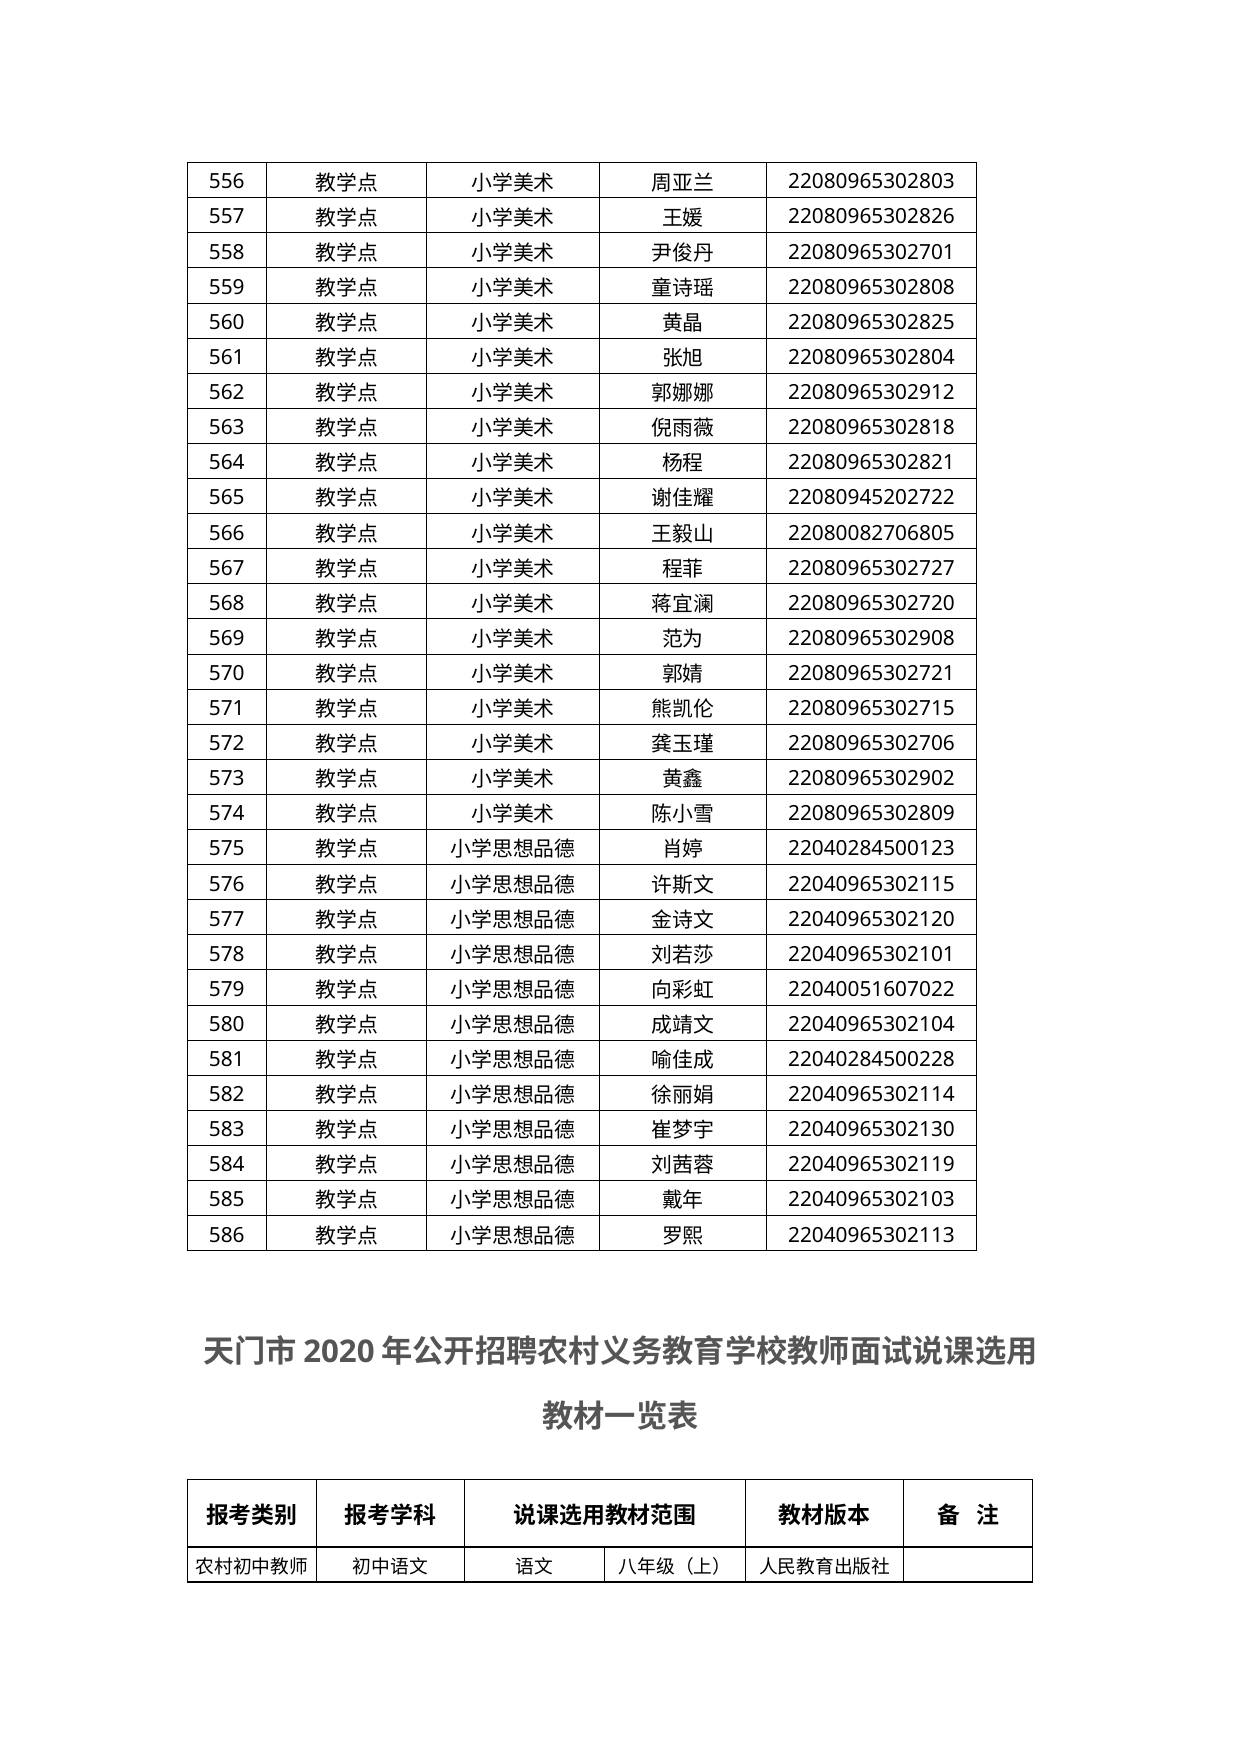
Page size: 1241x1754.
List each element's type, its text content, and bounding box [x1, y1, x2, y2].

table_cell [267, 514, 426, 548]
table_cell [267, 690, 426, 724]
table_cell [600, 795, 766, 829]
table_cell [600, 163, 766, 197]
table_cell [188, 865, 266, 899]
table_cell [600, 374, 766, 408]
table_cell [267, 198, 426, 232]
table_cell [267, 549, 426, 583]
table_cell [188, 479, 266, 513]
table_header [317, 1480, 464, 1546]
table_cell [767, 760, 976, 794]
text 天门市2020年公开招聘农村义务教育学校教师面试说课选用教材一览表 [187, 1316, 1053, 1446]
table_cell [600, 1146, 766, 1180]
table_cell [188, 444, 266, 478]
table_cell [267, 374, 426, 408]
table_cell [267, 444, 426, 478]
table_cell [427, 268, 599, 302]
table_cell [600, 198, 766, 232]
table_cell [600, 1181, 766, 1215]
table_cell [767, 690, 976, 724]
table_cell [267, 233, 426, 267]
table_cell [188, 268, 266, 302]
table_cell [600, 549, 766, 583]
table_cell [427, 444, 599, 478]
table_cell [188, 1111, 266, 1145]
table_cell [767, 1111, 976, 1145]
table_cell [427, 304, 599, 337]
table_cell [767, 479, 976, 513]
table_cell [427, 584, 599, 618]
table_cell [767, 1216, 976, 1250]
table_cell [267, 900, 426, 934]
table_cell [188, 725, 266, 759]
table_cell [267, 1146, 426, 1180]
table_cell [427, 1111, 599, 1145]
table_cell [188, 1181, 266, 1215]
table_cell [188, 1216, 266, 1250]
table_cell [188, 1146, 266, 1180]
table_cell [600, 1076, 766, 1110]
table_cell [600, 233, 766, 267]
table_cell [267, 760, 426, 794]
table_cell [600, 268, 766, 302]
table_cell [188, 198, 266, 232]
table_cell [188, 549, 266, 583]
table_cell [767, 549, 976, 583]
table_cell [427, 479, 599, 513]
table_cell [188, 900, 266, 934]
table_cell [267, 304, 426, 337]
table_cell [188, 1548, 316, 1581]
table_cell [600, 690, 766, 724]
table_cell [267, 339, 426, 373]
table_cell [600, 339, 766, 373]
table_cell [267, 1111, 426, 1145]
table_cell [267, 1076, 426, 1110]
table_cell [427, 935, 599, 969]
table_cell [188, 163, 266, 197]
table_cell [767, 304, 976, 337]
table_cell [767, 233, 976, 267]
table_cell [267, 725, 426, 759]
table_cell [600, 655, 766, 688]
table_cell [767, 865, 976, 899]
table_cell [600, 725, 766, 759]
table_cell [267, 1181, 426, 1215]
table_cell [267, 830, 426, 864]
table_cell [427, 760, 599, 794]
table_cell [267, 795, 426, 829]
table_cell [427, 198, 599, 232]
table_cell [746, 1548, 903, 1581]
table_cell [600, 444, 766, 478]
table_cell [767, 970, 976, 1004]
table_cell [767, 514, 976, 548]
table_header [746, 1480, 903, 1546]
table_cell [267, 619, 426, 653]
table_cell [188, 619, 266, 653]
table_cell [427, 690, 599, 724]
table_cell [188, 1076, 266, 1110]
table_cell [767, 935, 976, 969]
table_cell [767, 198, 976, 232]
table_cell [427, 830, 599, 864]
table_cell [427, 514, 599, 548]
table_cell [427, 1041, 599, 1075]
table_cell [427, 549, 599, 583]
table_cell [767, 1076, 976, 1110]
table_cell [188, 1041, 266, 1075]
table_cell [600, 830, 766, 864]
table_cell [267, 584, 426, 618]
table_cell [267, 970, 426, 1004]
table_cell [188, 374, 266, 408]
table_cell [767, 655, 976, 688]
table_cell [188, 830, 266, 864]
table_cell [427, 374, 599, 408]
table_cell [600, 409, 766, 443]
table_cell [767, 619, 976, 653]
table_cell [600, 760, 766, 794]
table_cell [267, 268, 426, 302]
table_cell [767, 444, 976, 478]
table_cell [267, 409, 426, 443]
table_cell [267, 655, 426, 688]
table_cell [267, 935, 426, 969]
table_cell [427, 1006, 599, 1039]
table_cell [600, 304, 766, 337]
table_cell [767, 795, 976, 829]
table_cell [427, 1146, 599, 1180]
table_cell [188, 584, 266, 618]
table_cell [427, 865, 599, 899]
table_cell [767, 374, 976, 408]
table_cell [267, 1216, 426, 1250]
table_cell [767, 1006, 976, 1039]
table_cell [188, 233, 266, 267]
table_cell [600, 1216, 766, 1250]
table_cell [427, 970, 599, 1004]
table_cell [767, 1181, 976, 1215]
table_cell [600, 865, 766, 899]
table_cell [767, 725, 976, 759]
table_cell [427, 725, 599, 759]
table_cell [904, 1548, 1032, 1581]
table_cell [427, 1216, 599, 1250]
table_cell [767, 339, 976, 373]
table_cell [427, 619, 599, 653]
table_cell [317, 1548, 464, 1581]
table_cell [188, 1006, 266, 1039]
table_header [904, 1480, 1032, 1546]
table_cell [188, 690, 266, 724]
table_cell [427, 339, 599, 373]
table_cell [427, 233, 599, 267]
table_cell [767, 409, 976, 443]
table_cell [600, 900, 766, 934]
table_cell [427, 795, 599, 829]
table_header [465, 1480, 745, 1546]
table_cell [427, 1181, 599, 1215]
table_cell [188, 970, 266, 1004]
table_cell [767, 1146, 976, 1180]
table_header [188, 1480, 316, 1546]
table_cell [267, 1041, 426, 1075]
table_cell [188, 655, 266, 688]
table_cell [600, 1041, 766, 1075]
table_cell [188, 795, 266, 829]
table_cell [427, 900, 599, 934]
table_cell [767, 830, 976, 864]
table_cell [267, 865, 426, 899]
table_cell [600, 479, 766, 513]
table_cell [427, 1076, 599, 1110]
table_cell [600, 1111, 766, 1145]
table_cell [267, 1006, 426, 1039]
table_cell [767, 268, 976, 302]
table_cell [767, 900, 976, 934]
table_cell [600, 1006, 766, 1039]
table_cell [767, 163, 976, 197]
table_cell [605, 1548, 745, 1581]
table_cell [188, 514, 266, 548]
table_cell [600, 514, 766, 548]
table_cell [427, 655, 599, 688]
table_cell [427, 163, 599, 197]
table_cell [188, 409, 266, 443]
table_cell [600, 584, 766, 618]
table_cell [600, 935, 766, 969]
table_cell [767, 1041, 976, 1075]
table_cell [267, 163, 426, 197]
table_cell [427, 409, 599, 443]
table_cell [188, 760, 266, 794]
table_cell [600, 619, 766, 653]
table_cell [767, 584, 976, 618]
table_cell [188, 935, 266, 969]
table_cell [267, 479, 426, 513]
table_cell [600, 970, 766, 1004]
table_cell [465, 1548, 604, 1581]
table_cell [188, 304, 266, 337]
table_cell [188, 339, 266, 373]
